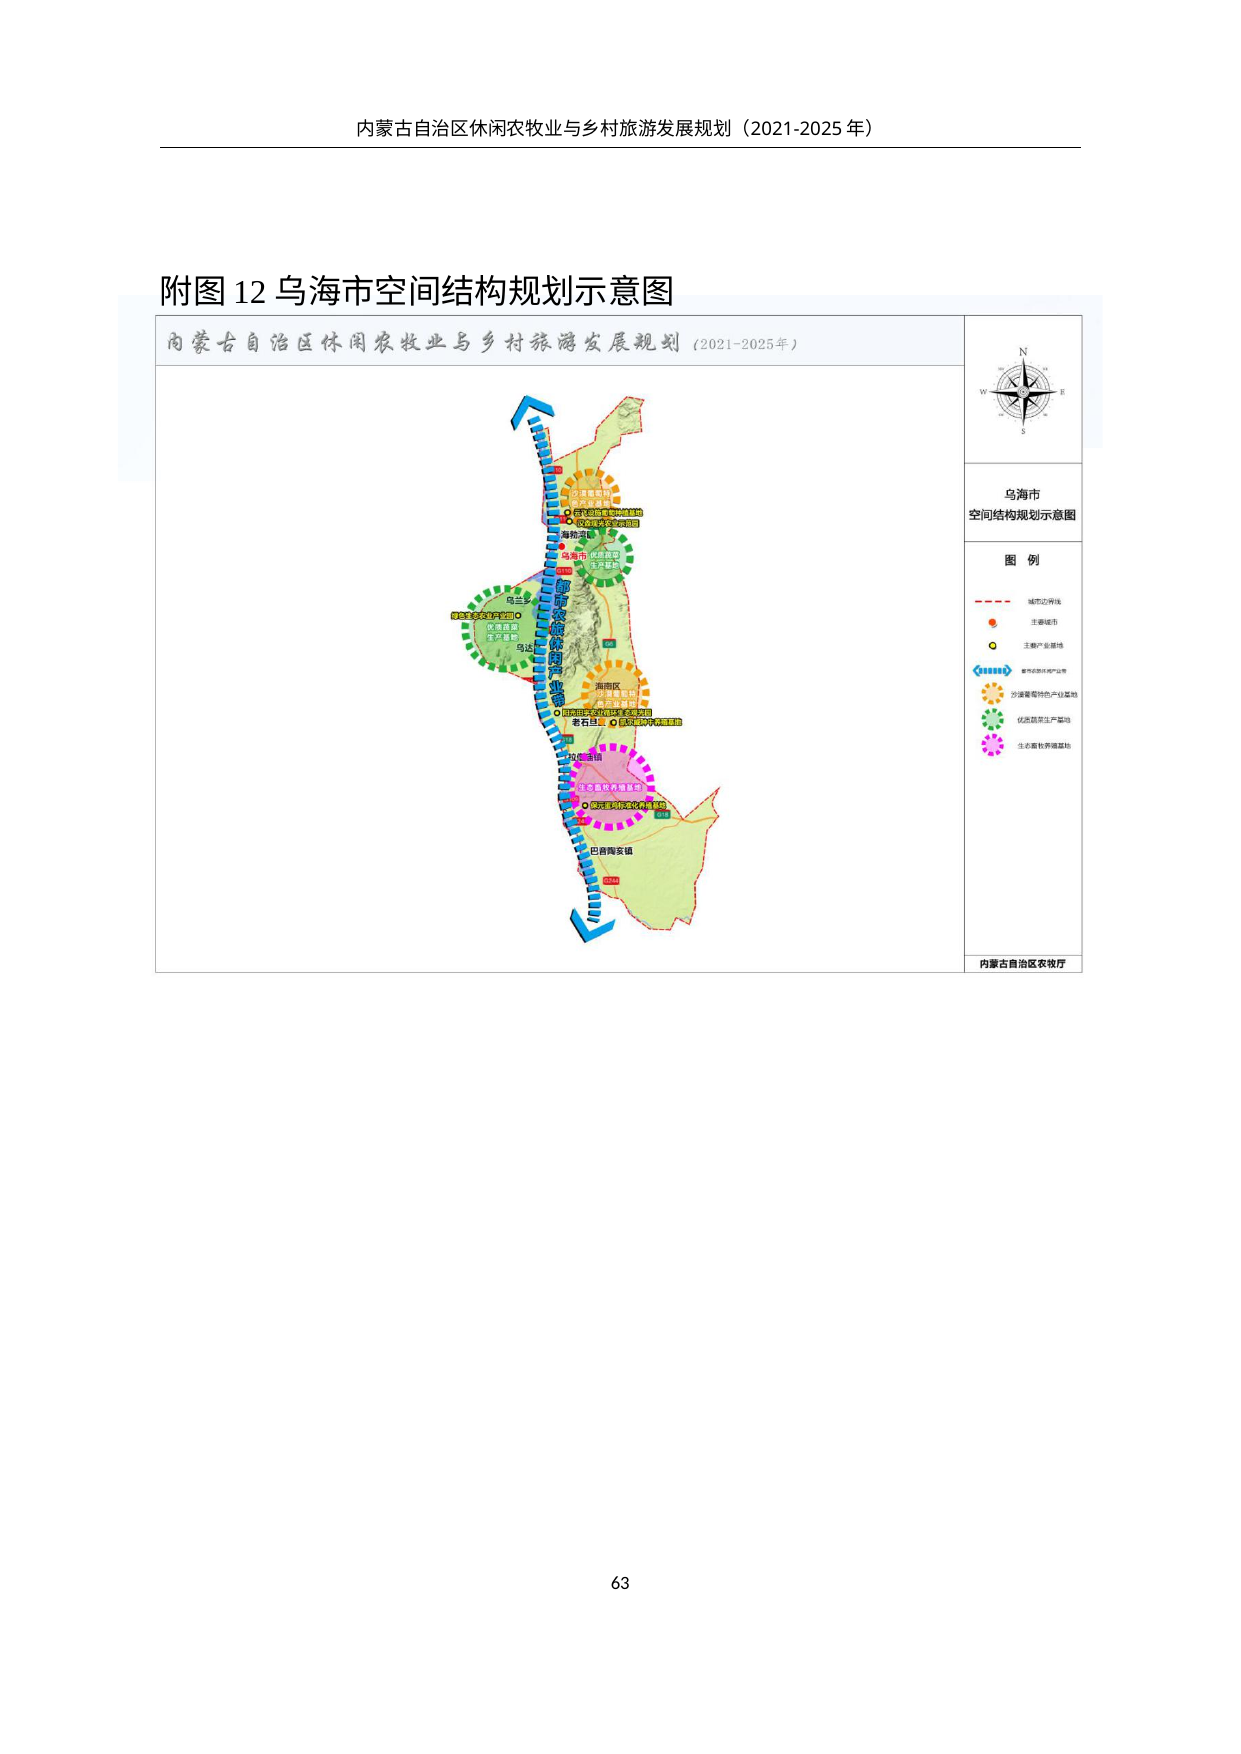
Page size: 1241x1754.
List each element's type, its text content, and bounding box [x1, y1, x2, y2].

subtitle 附图12 乌海市空间结构规划示意图 [159, 246, 1081, 332]
picture [117, 295, 1103, 992]
